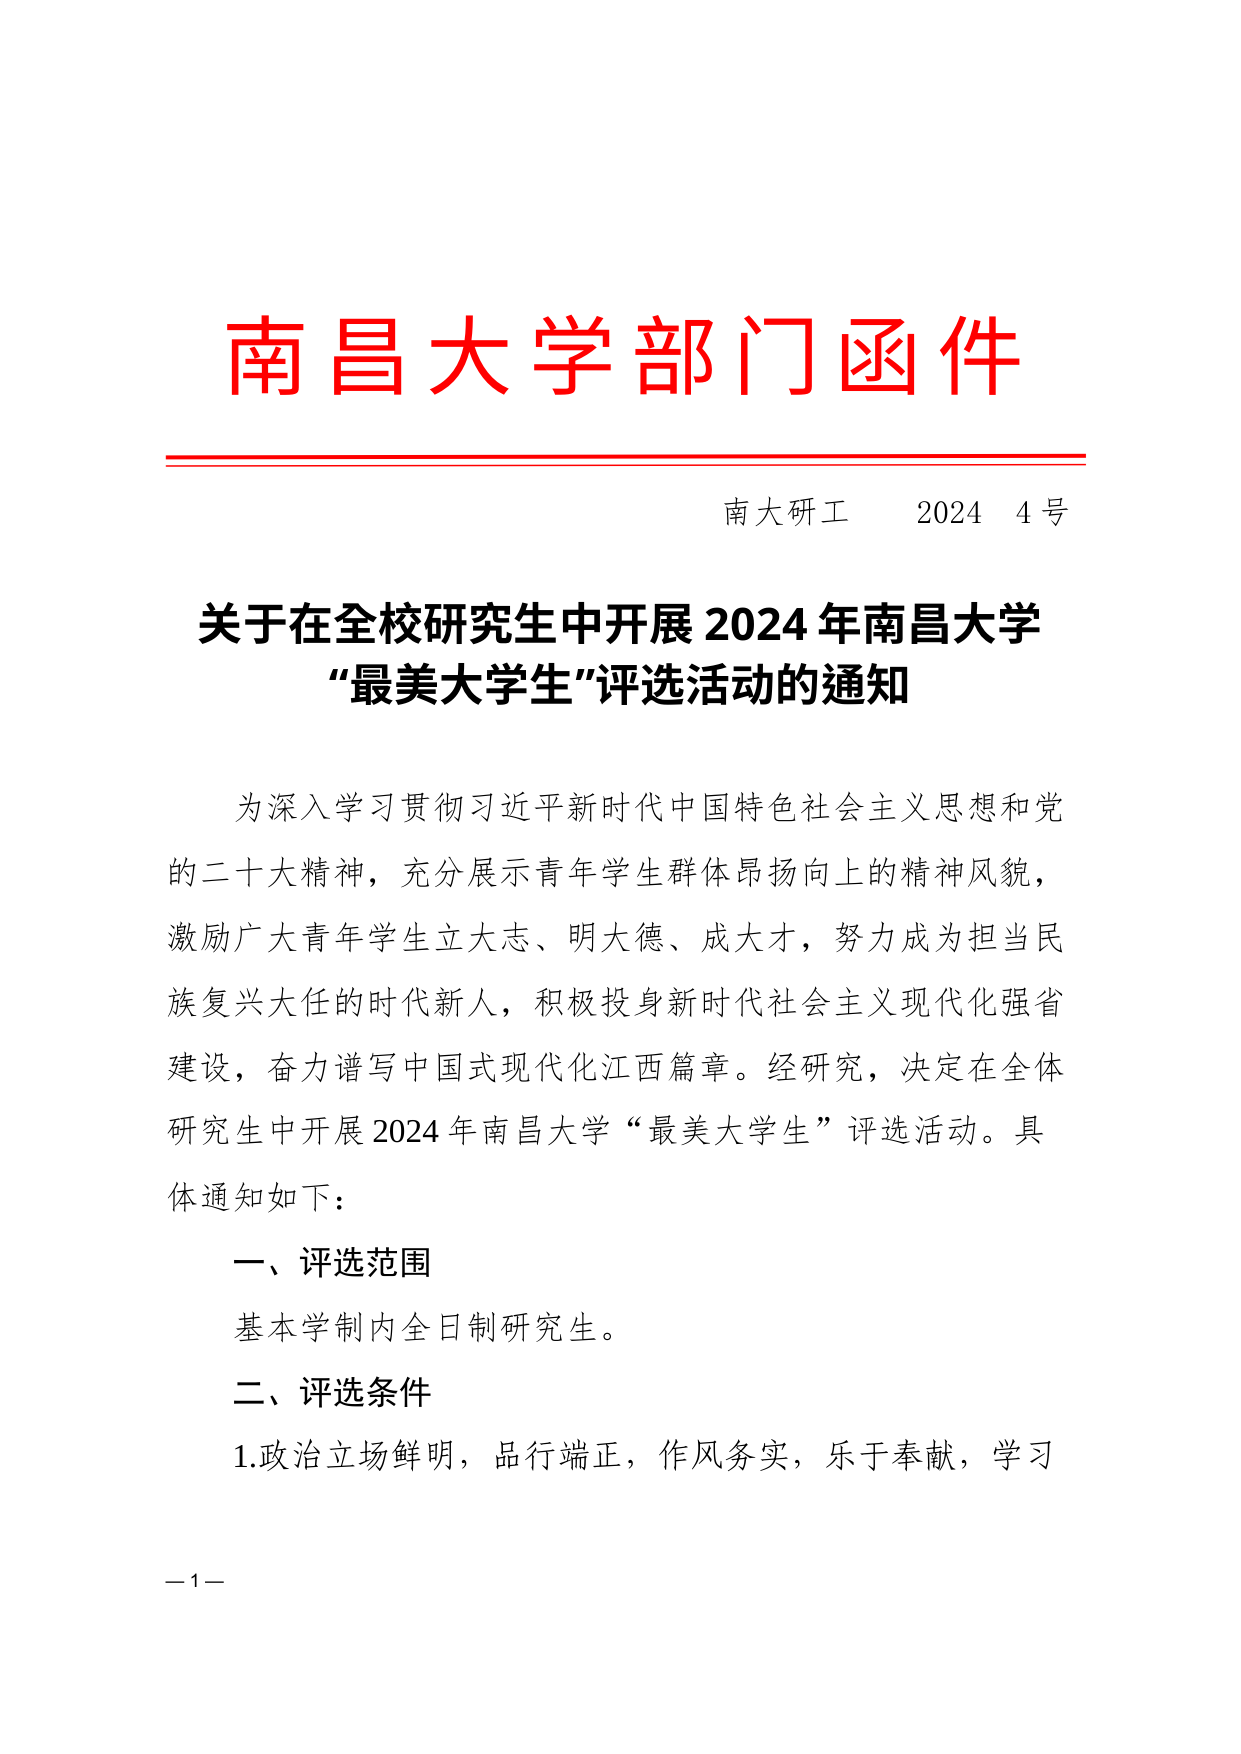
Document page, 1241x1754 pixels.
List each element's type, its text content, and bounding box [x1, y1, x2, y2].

picture [165, 453, 1087, 467]
text 基本学制内全日制研究生。 [165, 1292, 1075, 1357]
text 为深入学习贯彻习近平新时代中国特色社会主义思想和党的二十大精神，充分展示青年学生群体昂扬向上的精神风貌，激励广大青年学生立大志、明大德、成大才，努力成为担当民族复兴大任的时代新人，积极投身新时代社会主义现代化强省建设，奋力谱写中国式现代化江西篇章。经研究，决定在全体研究生中开展2024年南昌大学“最美大学生”评选活动。具体通知如下： [165, 772, 1075, 1227]
text 二、评选条件 [165, 1357, 1075, 1422]
text 关于在全校研究生中开展2024年南昌大学 [165, 593, 1075, 654]
text 南大研工函〔2024〕4号 [720, 495, 1075, 530]
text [165, 1422, 1075, 1487]
text 一、评选范围 [165, 1227, 1075, 1292]
text “最美大学生”评选活动的通知 [165, 654, 1075, 715]
text 南昌大学部门函件 [222, 301, 1075, 410]
